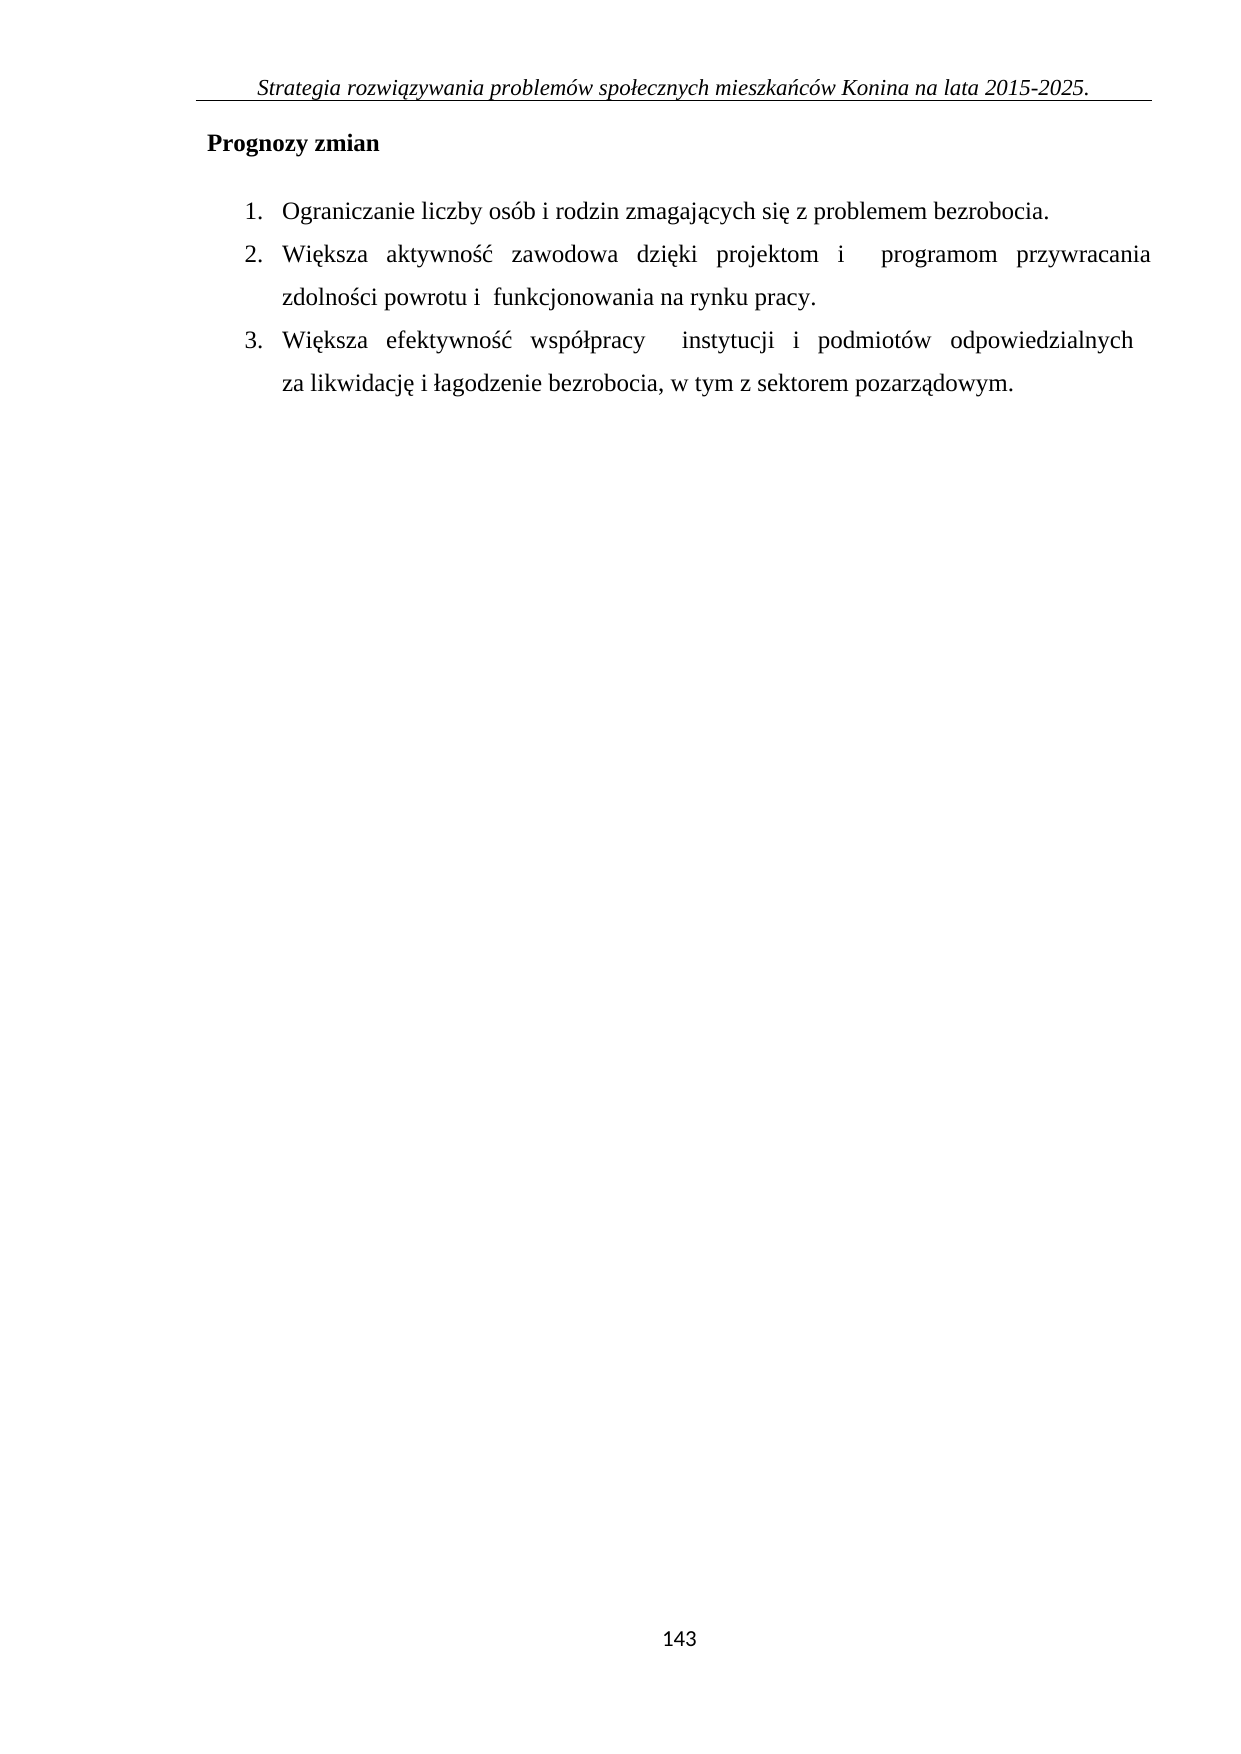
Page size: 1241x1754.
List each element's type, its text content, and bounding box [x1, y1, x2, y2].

list Ograniczanie liczby osób i rodzin zmagających się z problemem bezrobocia. [244, 196, 1152, 224]
list Większa efektywność współpracy instytucji i podmiotów odpowiedzialnych za likwidację i łagodzenie bezrobocia, w tym z sektorem pozarządowym. [244, 325, 1152, 397]
text Prognozy zmian [207, 128, 1152, 156]
list Większa aktywność zawodowa dzięki projektom i programom przywracania zdolności powrotu i funkcjonowania na rynku pracy. [244, 239, 1152, 311]
